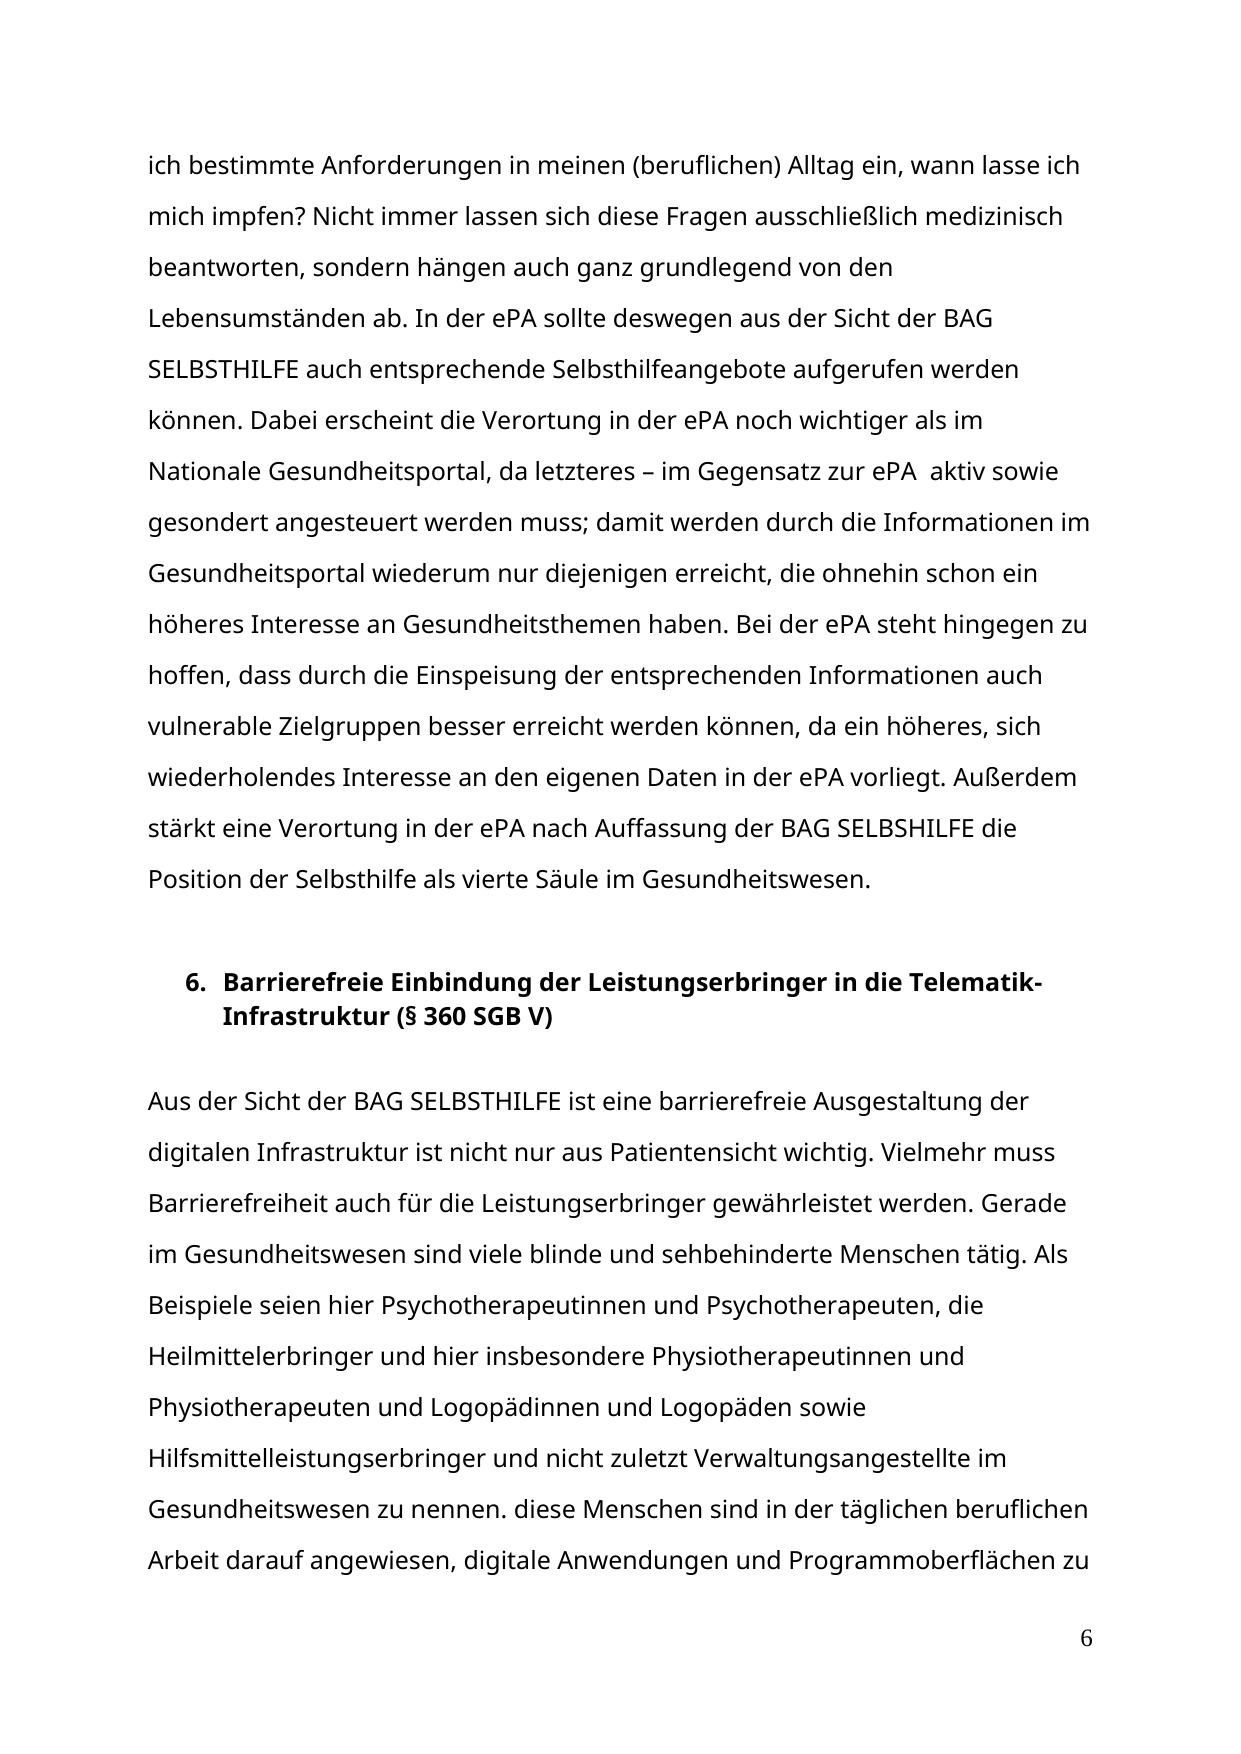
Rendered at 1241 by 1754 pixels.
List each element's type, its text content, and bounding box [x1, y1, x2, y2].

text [148, 148, 1093, 896]
subtitle Barrierefreie Einbindung der Leistungserbringer in die Telematik-Infrastruktur (§ 360 SGB V) [185, 964, 1093, 1032]
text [148, 1083, 1093, 1577]
